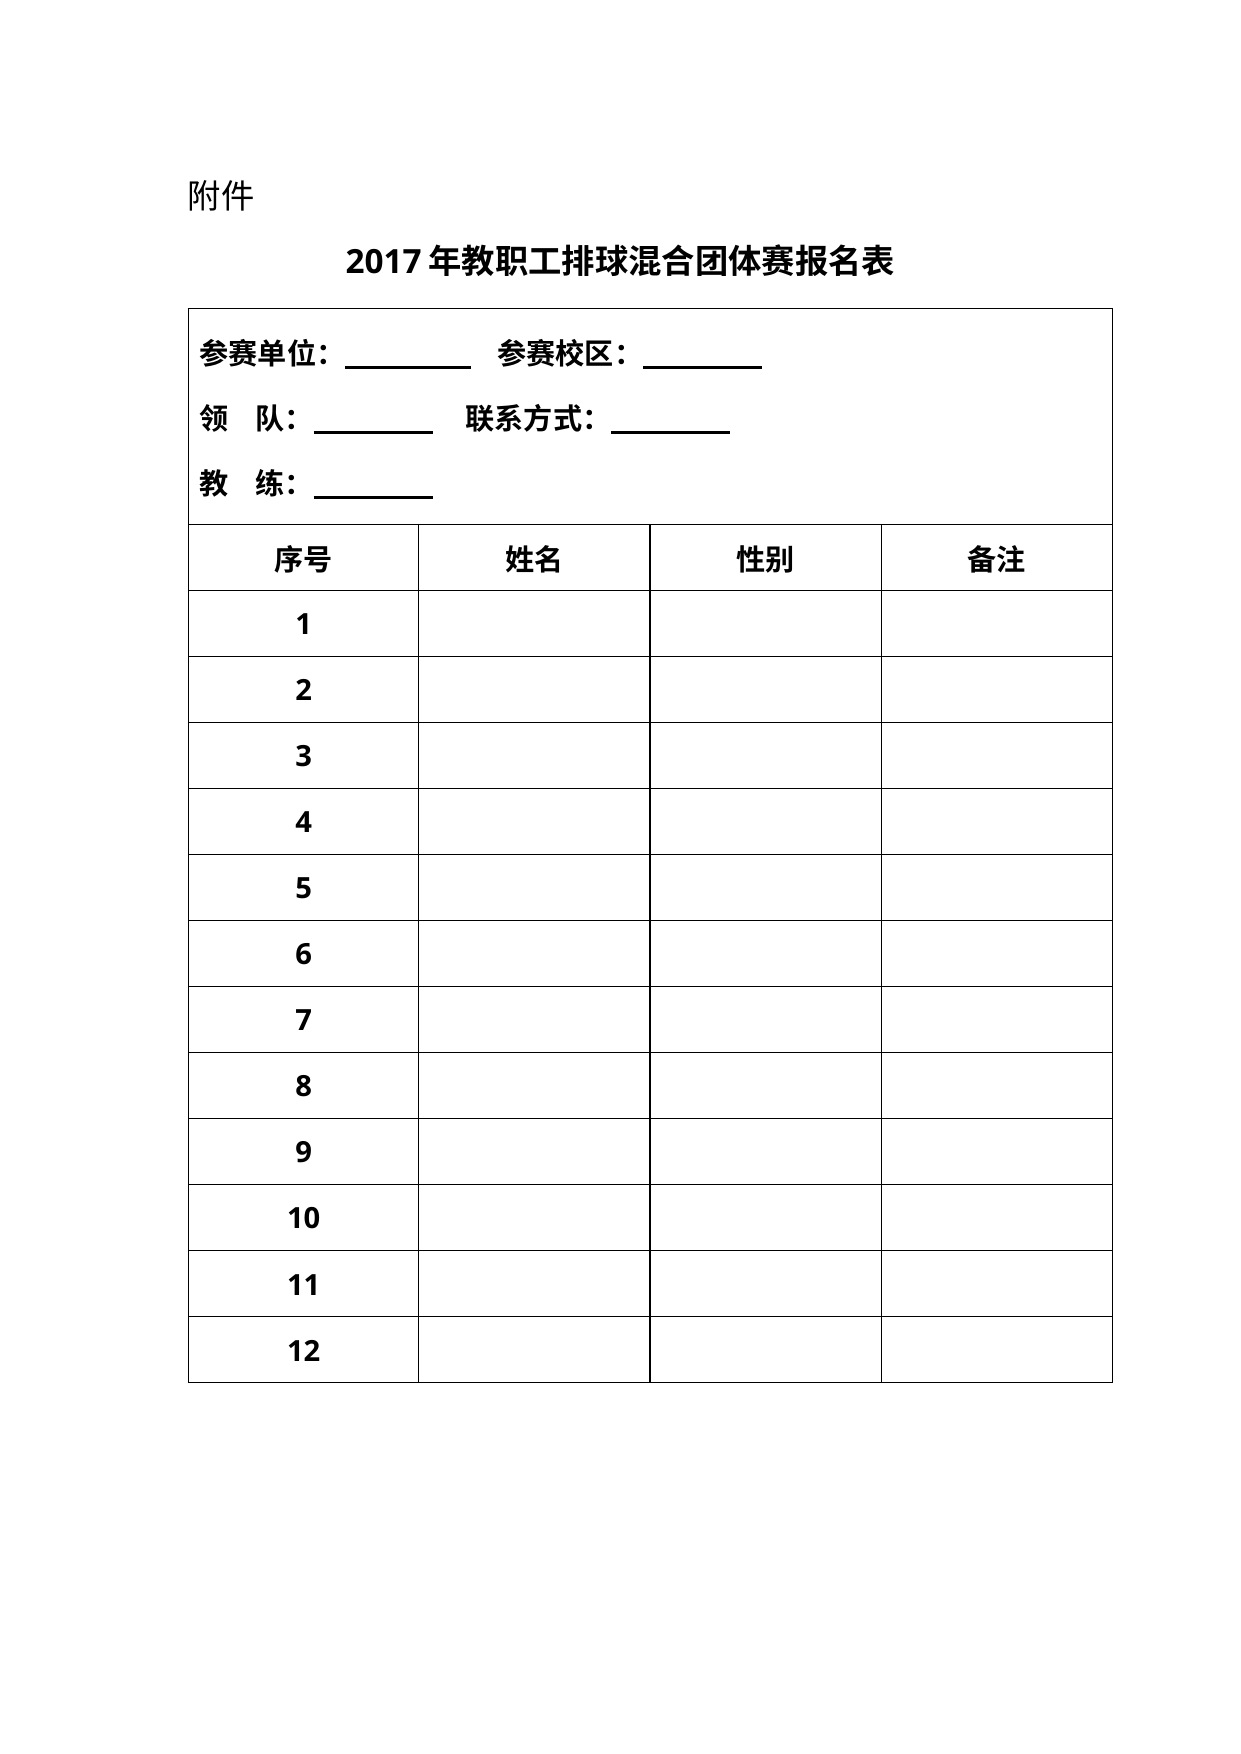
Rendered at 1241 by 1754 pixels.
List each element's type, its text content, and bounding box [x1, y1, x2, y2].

table_cell 备注 [882, 525, 1112, 590]
table_cell 4 [189, 789, 418, 854]
text 2017年教职工排球混合团体赛报名表 [187, 227, 1053, 292]
table_cell [882, 1185, 1112, 1250]
table_cell 性别 [651, 525, 881, 590]
table_cell [882, 921, 1112, 986]
table_cell [419, 1119, 649, 1184]
table_cell [882, 1119, 1112, 1184]
table_cell [651, 855, 881, 920]
table_cell [651, 1251, 881, 1316]
table_cell [419, 1053, 649, 1118]
table_cell [882, 1251, 1112, 1316]
table_cell 6 [189, 921, 418, 986]
table_cell [419, 1251, 649, 1316]
table_cell [882, 591, 1112, 656]
table_cell [419, 591, 649, 656]
table_cell 2 [189, 657, 418, 722]
table_cell [419, 1317, 649, 1382]
table_cell [651, 723, 881, 788]
table_cell [419, 723, 649, 788]
table_cell [651, 1053, 881, 1118]
table_cell [882, 657, 1112, 722]
table_cell 10 [189, 1185, 418, 1250]
table_cell 姓名 [419, 525, 649, 590]
table_cell 9 [189, 1119, 418, 1184]
table_cell [419, 855, 649, 920]
table_cell 1 [189, 591, 418, 656]
table_cell 7 [189, 987, 418, 1052]
table_cell 序号 [189, 525, 418, 590]
table_cell [651, 987, 881, 1052]
table_cell [419, 1185, 649, 1250]
table_cell [419, 789, 649, 854]
table_cell [651, 1317, 881, 1382]
table_cell [651, 657, 881, 722]
table_cell [419, 921, 649, 986]
table_cell 5 [189, 855, 418, 920]
table_cell [882, 789, 1112, 854]
table_cell [882, 1053, 1112, 1118]
table_cell [651, 1119, 881, 1184]
table_cell [882, 855, 1112, 920]
table_cell [651, 1185, 881, 1250]
table_cell [651, 789, 881, 854]
table_cell [419, 987, 649, 1052]
table_cell [882, 987, 1112, 1052]
table_cell 8 [189, 1053, 418, 1118]
table_header 参赛单位： 参赛校区： 领 队： 联系方式： 教 练： [189, 309, 1112, 524]
table_cell 11 [189, 1251, 418, 1316]
table_cell [651, 921, 881, 986]
table_cell 3 [189, 723, 418, 788]
table_cell [651, 591, 881, 656]
table_cell [882, 723, 1112, 788]
table_cell [882, 1317, 1112, 1382]
table_cell [419, 657, 649, 722]
table_cell 12 [189, 1317, 418, 1382]
text 附件 [187, 162, 1053, 227]
